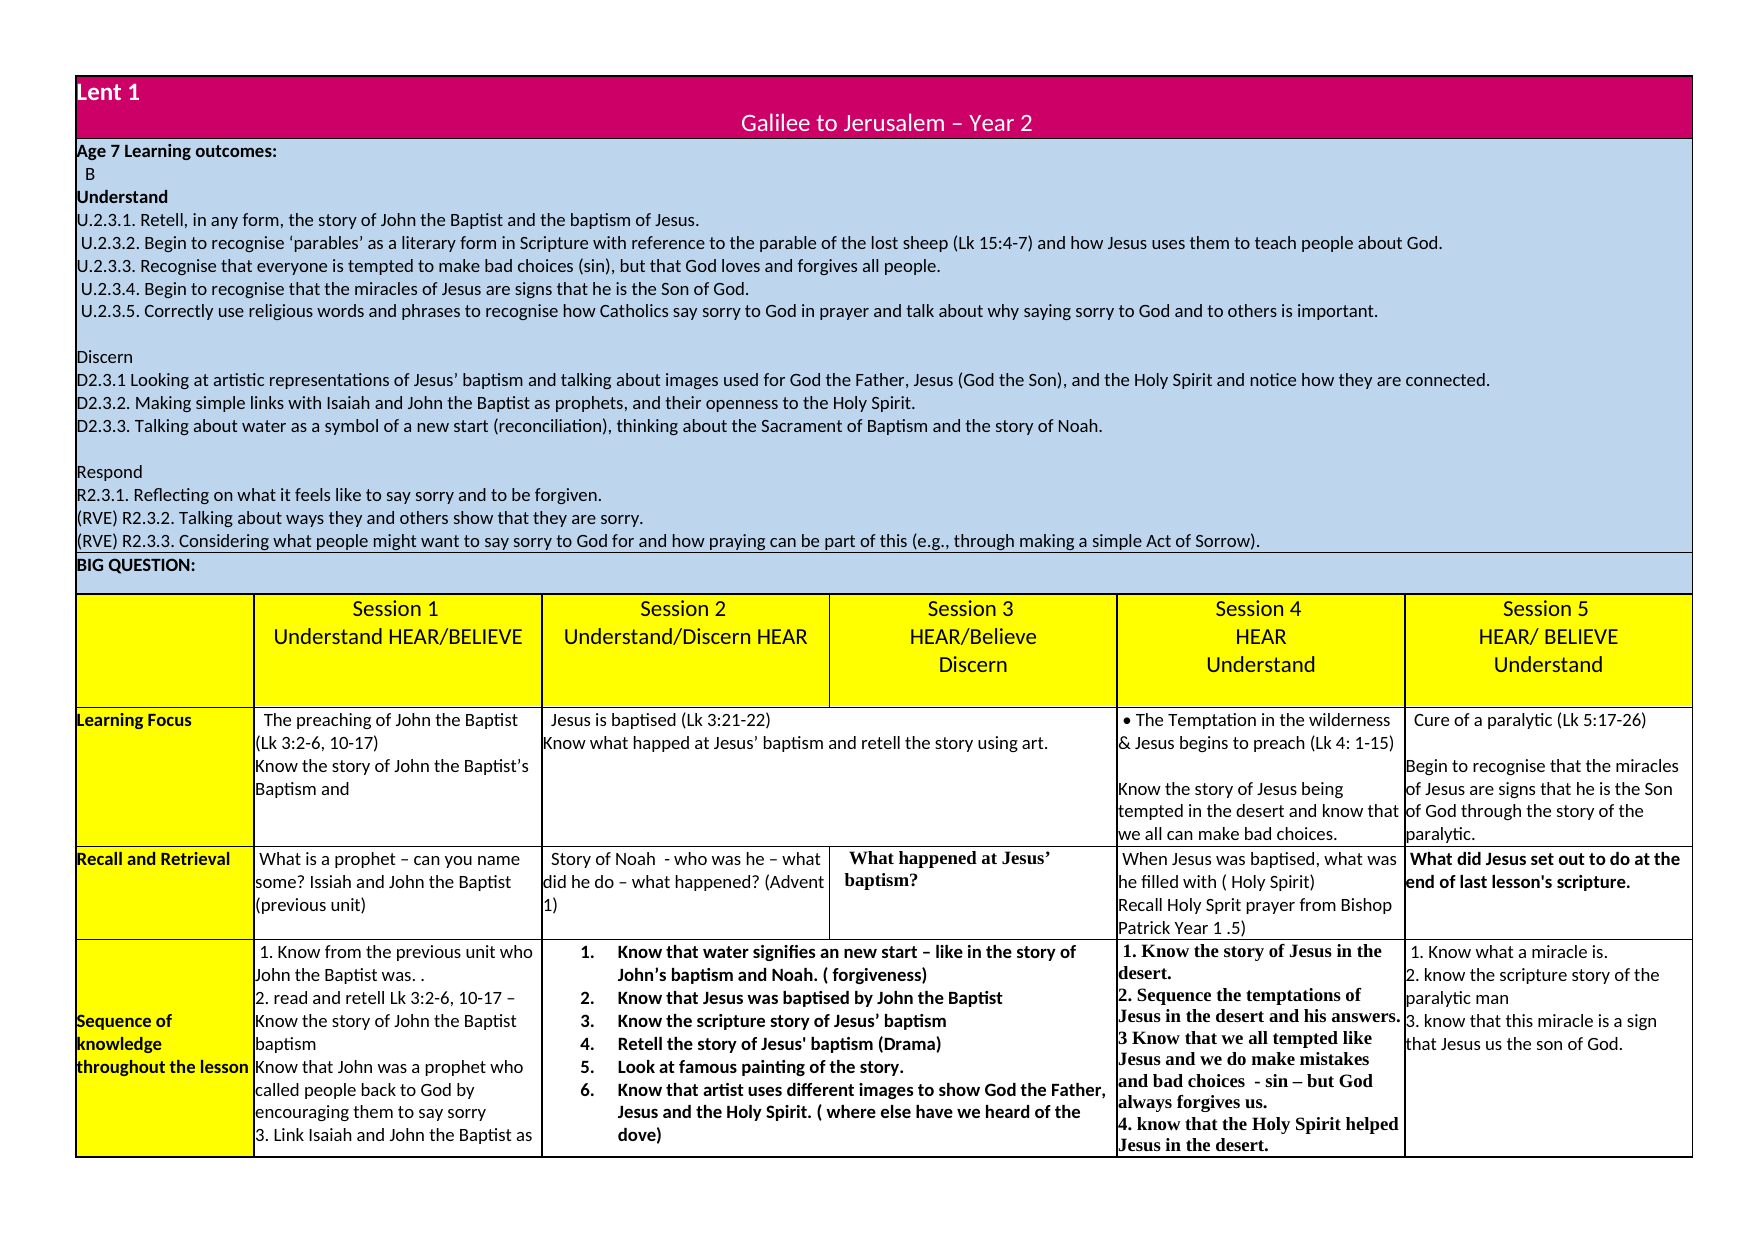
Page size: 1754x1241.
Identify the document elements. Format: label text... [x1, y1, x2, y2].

table_cell [77, 595, 253, 706]
table_cell Session 2 Understand/Discern HEAR [543, 595, 829, 706]
table_cell Recall and Retrieval [77, 847, 253, 939]
table_cell What did Jesus set out to do at the end of last lesson's scripture. [1406, 847, 1692, 939]
table_cell Learning Focus [77, 708, 253, 846]
table_cell What is a prophet – can you name some? Issiah and John the Baptist (previous unit) [255, 847, 541, 939]
table_cell What happened at Jesus’ baptism? [830, 847, 1116, 939]
table_cell Session 3 HEAR/Believe Discern [830, 595, 1116, 706]
table_cell Session 1 Understand HEAR/BELIEVE [255, 595, 541, 706]
table_cell Cure of a paralytic (Lk 5:17-26) Begin to recognise that the miracles of Jesus are signs that he is the Son of God through the story of the paralytic. [1406, 708, 1692, 846]
table_cell Session 4 HEAR Understand [1118, 595, 1404, 706]
table_cell Story of Noah - who was he – what did he do – what happened? (Advent 1) [543, 847, 829, 939]
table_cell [1118, 940, 1404, 1156]
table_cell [1406, 940, 1692, 1156]
table_cell • The Temptation in the wilderness & Jesus begins to preach (Lk 4: 1-15) Know the story of Jesus being tempted in the desert and know that we all can make bad choices. [1118, 708, 1404, 846]
table_cell Session 5 HEAR/ BELIEVE Understand [1406, 595, 1692, 706]
table_cell When Jesus was baptised, what was he filled with ( Holy Spirit) Recall Holy Sprit prayer from Bishop Patrick Year 1 .5) [1118, 847, 1404, 939]
table_header Lent 1 Galilee to Jerusalem – Year 2 [77, 77, 1692, 138]
table_cell Jesus is baptised (Lk 3:21-22) Know what happed at Jesus’ baptism and retell the story using art. [543, 708, 1116, 846]
table_cell BIG QUESTION: [77, 553, 1692, 593]
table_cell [77, 940, 253, 1156]
table_cell Age 7 Learning outcomes: B Understand U.2.3.1. Retell, in any form, the story of John the Baptist and the baptism of Jesus. U.2.3.2. Begin to recognise ‘parables’ as a literary form in Scripture with reference to the parable of the lost sheep (Lk 15:4-7) and how Jesus uses them to teach people about God. U.2.3.3. Recognise that everyone is tempted to make bad choices (sin), but that God loves and forgives all people. U.2.3.4. Begin to recognise that the miracles of Jesus are signs that he is the Son of God. U.2.3.5. Correctly use religious words and phrases to recognise how Catholics say sorry to God in prayer and talk about why saying sorry to God and to others is important. Discern D2.3.1 Looking at artistic representations of Jesus’ baptism and talking about images used for God the Father, Jesus (God the Son), and the Holy Spirit and notice how they are connected. D2.3.2. Making simple links with Isaiah and John the Baptist as prophets, and their openness to the Holy Spirit. D2.3.3. Talking about water as a symbol of a new start (reconciliation), thinking about the Sacrament of Baptism and the story of Noah. Respond R2.3.1. Reflecting on what it feels like to say sorry and to be forgiven. (RVE) R2.3.2. Talking about ways they and others show that they are sorry. (RVE) R2.3.3. Considering what people might want to say sorry to God for and how praying can be part of this (e.g., through making a simple Act of Sorrow). [77, 139, 1692, 552]
table_cell The preaching of John the Baptist (Lk 3:2-6, 10-17) Know the story of John the Baptist’s Baptism and [255, 708, 541, 846]
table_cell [255, 940, 541, 1156]
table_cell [543, 940, 1116, 1156]
